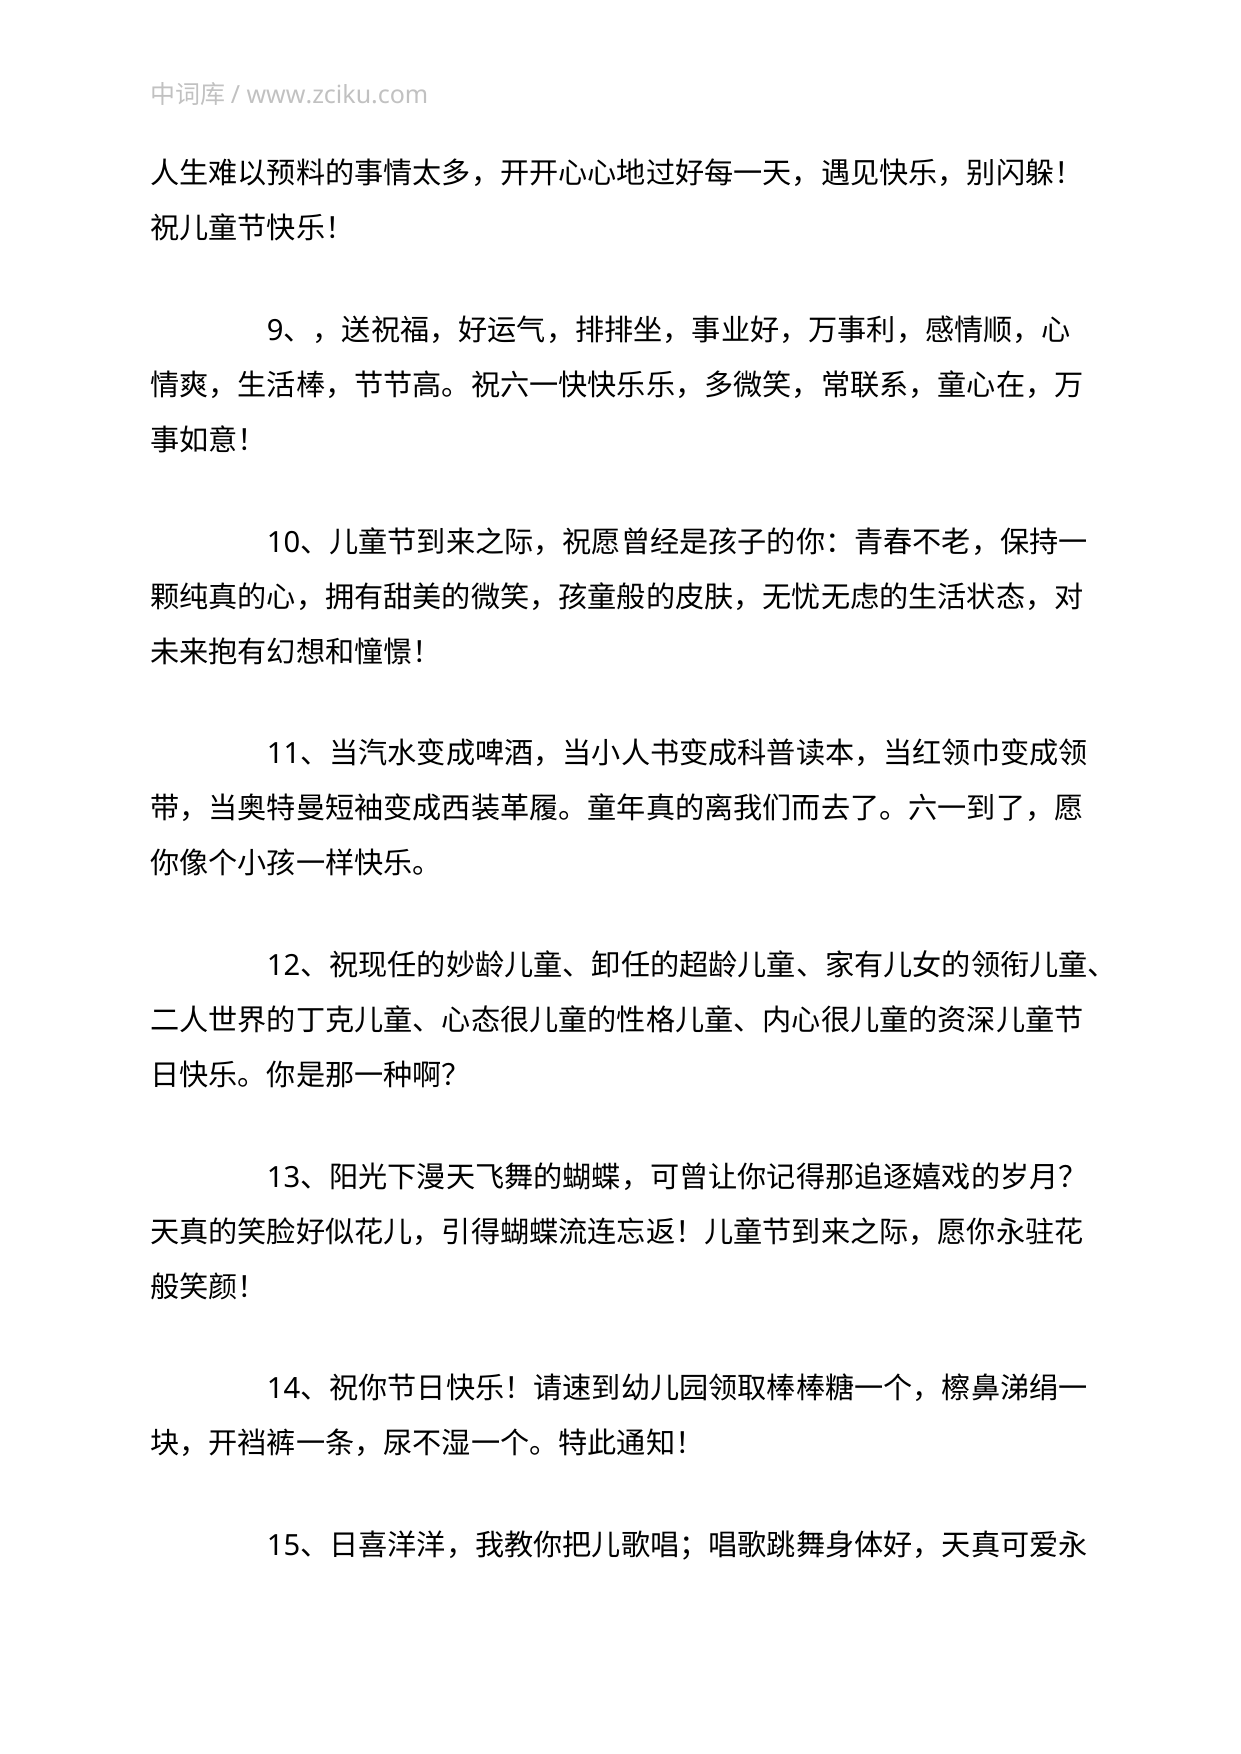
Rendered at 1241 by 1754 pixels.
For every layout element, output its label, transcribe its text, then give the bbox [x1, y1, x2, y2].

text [150, 150, 1090, 247]
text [150, 1522, 1090, 1564]
text 12、祝现任的妙龄儿童、卸任的超龄儿童、家有儿女的领衔儿童、二人世界的丁克儿童、心态很儿童的性格儿童、内心很儿童的资深儿童节日快乐。你是那一种啊？ [150, 942, 1090, 1094]
text 9、，送祝福，好运气，排排坐，事业好，万事利，感情顺，心情爽，生活棒，节节高。祝六一快快乐乐，多微笑，常联系，童心在，万事如意！ [150, 307, 1090, 459]
text 11、当汽水变成啤酒，当小人书变成科普读本，当红领巾变成领带，当奥特曼短袖变成西装革履。童年真的离我们而去了。六一到了，愿你像个小孩一样快乐。 [150, 730, 1090, 882]
text 14、祝你节日快乐！请速到幼儿园领取棒棒糖一个，檫鼻涕绢一块，开裆裤一条，尿不湿一个。特此通知！ [150, 1365, 1090, 1462]
text 13、阳光下漫天飞舞的蝴蝶，可曾让你记得那追逐嬉戏的岁月？天真的笑脸好似花儿，引得蝴蝶流连忘返！儿童节到来之际，愿你永驻花般笑颜！ [150, 1153, 1090, 1306]
text 10、儿童节到来之际，祝愿曾经是孩子的你：青春不老，保持一颗纯真的心，拥有甜美的微笑，孩童般的皮肤，无忧无虑的生活状态，对未来抱有幻想和憧憬！ [150, 518, 1090, 671]
